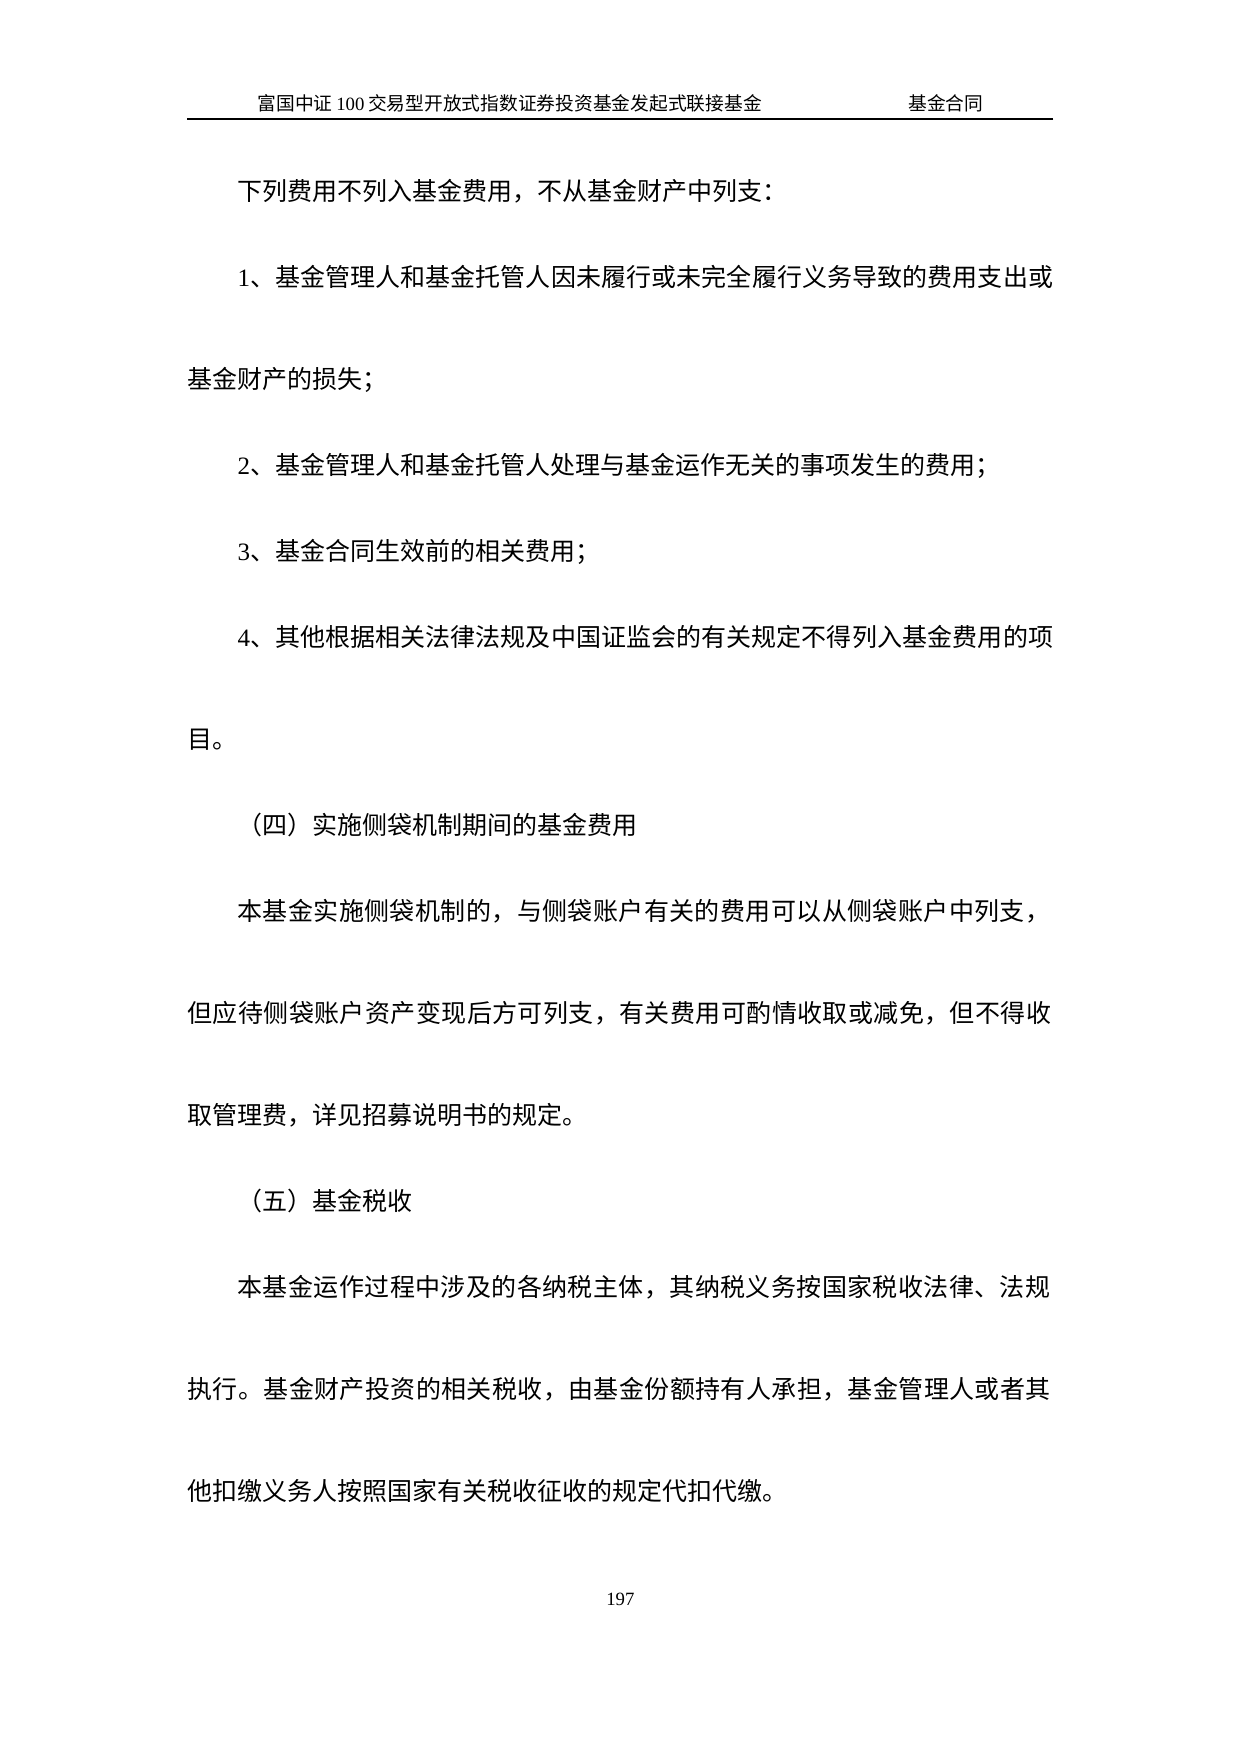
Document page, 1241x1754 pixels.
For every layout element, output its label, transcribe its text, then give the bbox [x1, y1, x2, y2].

text 3、基金合同生效前的相关费用； [187, 516, 1053, 584]
text 下列费用不列入基金费用，不从基金财产中列支： [187, 156, 1053, 224]
text 1、基金管理人和基金托管人因未履行或未完全履行义务导致的费用支出或基金财产的损失； [187, 242, 1053, 412]
text 4、其他根据相关法律法规及中国证监会的有关规定不得列入基金费用的项目。 [187, 602, 1053, 772]
text 本基金运作过程中涉及的各纳税主体，其纳税义务按国家税收法律、法规执行。基金财产投资的相关税收，由基金份额持有人承担，基金管理人或者其他扣缴义务人按照国家有关税收征收的规定代扣代缴。 [187, 1252, 1053, 1523]
text 2、基金管理人和基金托管人处理与基金运作无关的事项发生的费用； [187, 430, 1053, 498]
text （五）基金税收 [187, 1166, 1053, 1233]
text （四）实施侧袋机制期间的基金费用 [187, 790, 1053, 858]
text 本基金实施侧袋机制的，与侧袋账户有关的费用可以从侧袋账户中列支，但应待侧袋账户资产变现后方可列支，有关费用可酌情收取或减免，但不得收取管理费，详见招募说明书的规定。 [187, 876, 1053, 1147]
